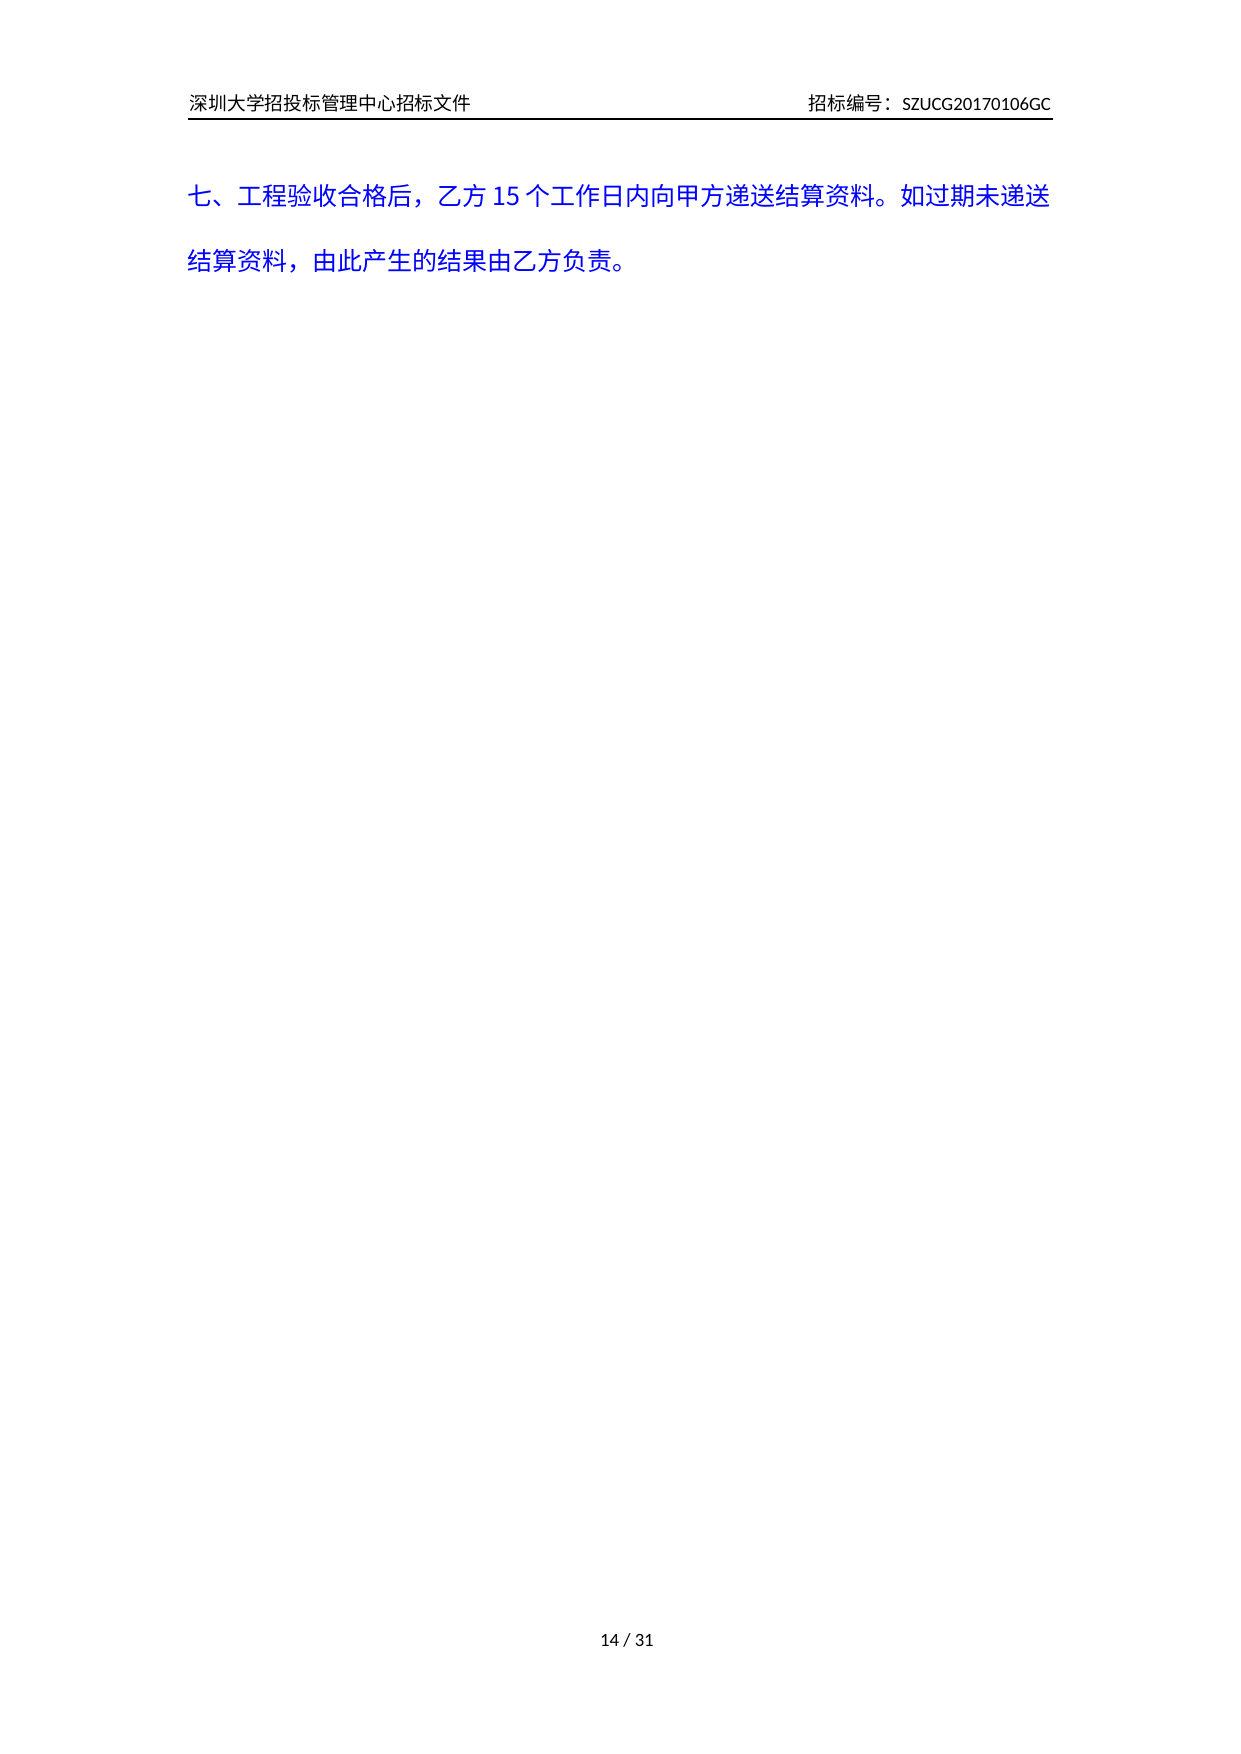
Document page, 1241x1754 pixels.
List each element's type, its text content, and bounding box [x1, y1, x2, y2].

text 七、工程验收合格后，乙方15个工作日内向甲方递送结算资料。如过期未递送结算资料，由此产生的结果由乙方负责。 [187, 162, 1053, 292]
